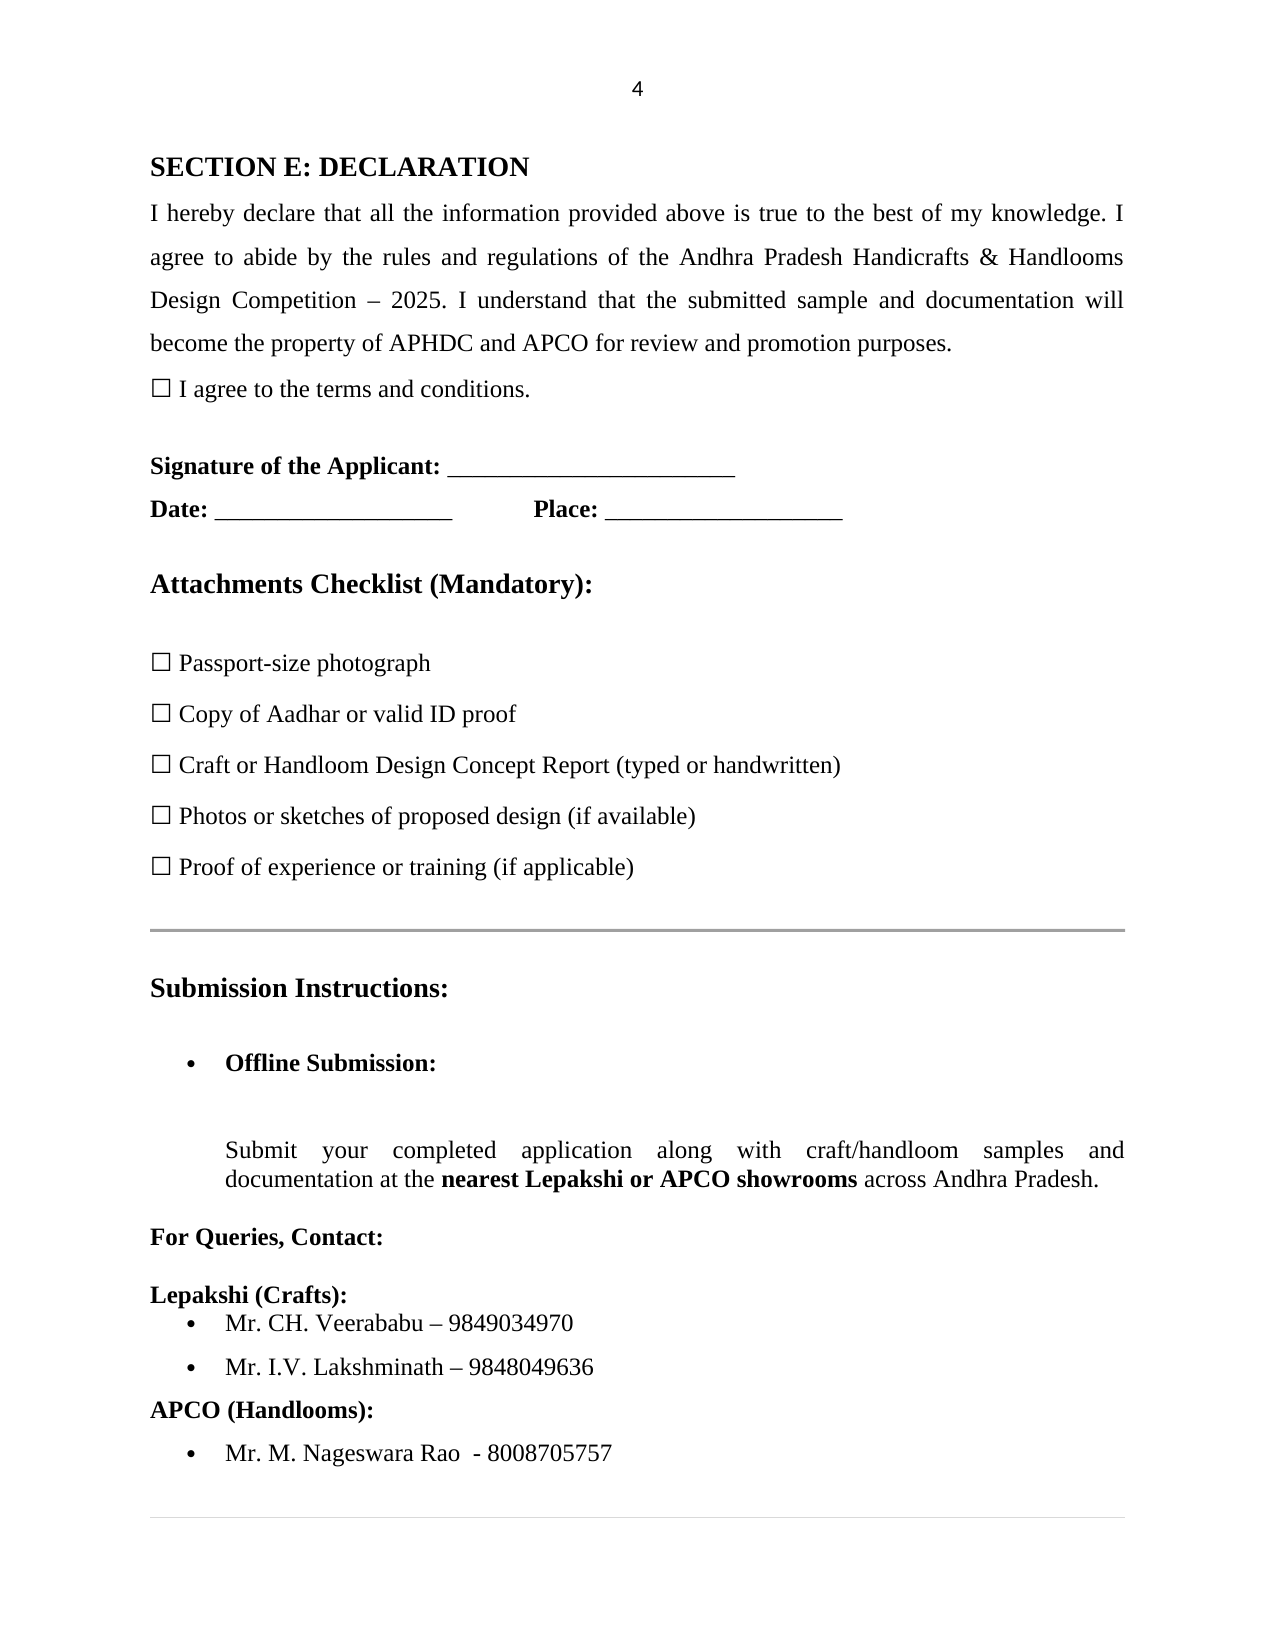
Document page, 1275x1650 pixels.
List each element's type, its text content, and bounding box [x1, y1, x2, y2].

list Mr. I.V. Lakshminath – 9848049636 [187, 1352, 1125, 1380]
text Submit your completed application along with craft/handloom samples and documentation at the nearest Lepakshi or APCO showrooms across Andhra Pradesh. [225, 1135, 1125, 1193]
text Lepakshi (Crafts): [150, 1280, 1125, 1308]
text SECTION E: DECLARATION [150, 150, 1125, 182]
text I hereby declare that all the information provided above is true to the best of my knowledge. I agree to abide by the rules and regulations of the Andhra Pradesh Handicrafts & Handlooms Design Competition – 2025. I understand that the submitted sample and documentation will become the property of APHDC and APCO for review and promotion purposes. [150, 198, 1125, 357]
text Signature of the Applicant: _______________________ Date: ___________________ Place: ___________________ [150, 451, 1125, 523]
subtitle Submission Instructions: [150, 971, 1125, 1003]
text For Queries, Contact: [150, 1222, 1125, 1251]
text APCO (Handlooms): [150, 1395, 1125, 1423]
list Offline Submission: [187, 1048, 1125, 1106]
text ☐ Passport-size photograph ☐ Copy of Aadhar or valid ID proof ☐ Craft or Handloom Design Concept Report (typed or handwritten) ☐ Photos or sketches of proposed design (if available) ☐ Proof of experience or training (if applicable) [150, 644, 1125, 883]
list Mr. CH. Veerababu – 9849034970 [187, 1308, 1125, 1337]
list Mr. M. Nageswara Rao - 8008705757 [187, 1438, 1125, 1467]
text ☐ I agree to the terms and conditions. [150, 371, 1125, 405]
text Attachments Checklist (Mandatory): [150, 567, 1125, 599]
